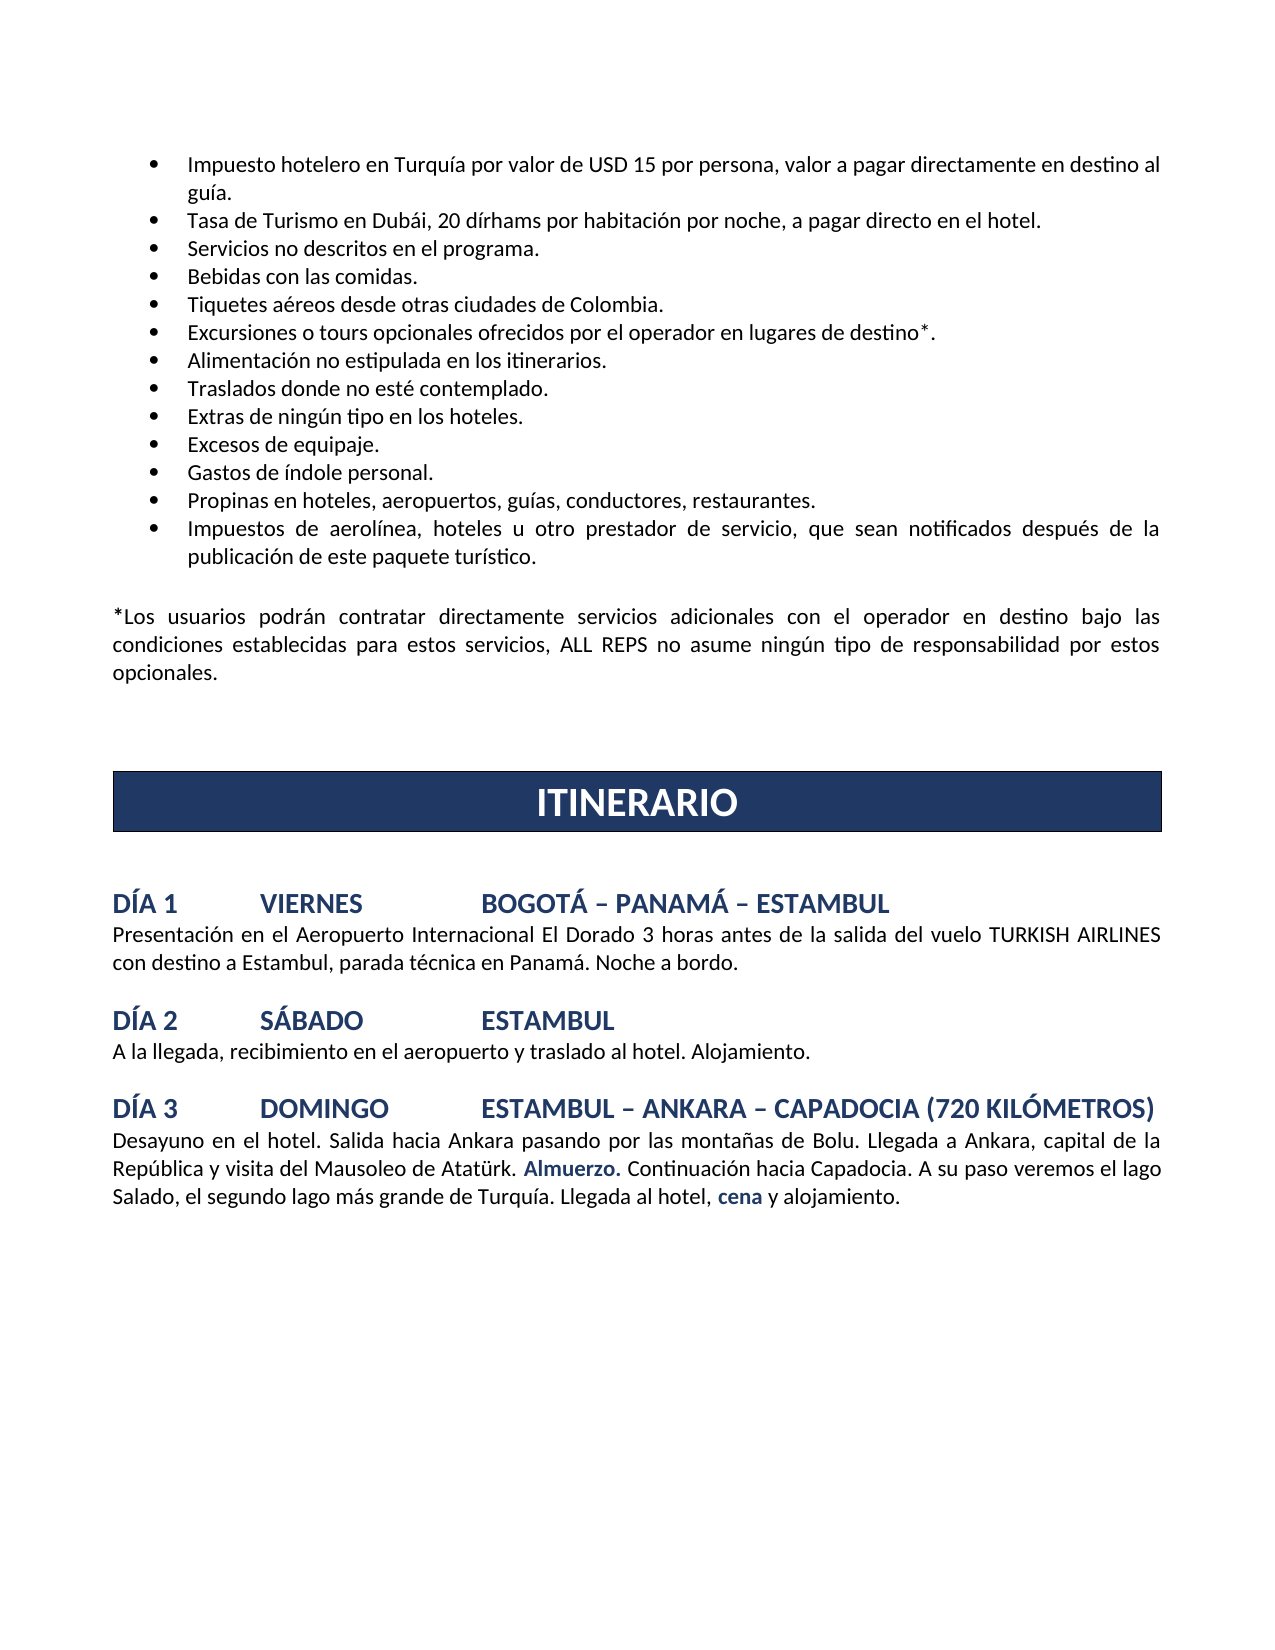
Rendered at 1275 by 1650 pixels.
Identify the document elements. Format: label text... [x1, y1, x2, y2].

text Propinas en hoteles, aeropuertos, guías, conductores, restaurantes. [150, 486, 1162, 514]
text Impuesto hotelero en Turquía por valor de USD 15 por persona, valor a pagar directamente en destino al guía. [150, 150, 1162, 206]
text DÍA 3 DOMINGO ESTAMBUL – ANKARA – CAPADOCIA (720 KILÓMETROS) [112, 1090, 1162, 1126]
text Excursiones o tours opcionales ofrecidos por el operador en lugares de destino*. [150, 318, 1162, 346]
text A la llegada, recibimiento en el aeropuerto y traslado al hotel. Alojamiento. [112, 1037, 1162, 1065]
text *Los usuarios podrán contratar directamente servicios adicionales con el operador en destino bajo las condiciones establecidas para estos servicios, ALL REPS no asume ningún tipo de responsabilidad por estos opcionales. [112, 602, 1162, 687]
text Alimentación no estipulada en los itinerarios. [150, 346, 1162, 374]
text Tiquetes aéreos desde otras ciudades de Colombia. [150, 290, 1162, 318]
text Gastos de índole personal. [150, 458, 1162, 486]
table_header ITINERARIO [114, 772, 1161, 831]
text Presentación en el Aeropuerto Internacional El Dorado 3 horas antes de la salida del vuelo TURKISH AIRLINES con destino a Estambul, parada técnica en Panamá. Noche a bordo. [112, 921, 1162, 977]
text Traslados donde no esté contemplado. [150, 374, 1162, 402]
text Extras de ningún tipo en los hoteles. [150, 402, 1162, 430]
text Bebidas con las comidas. [150, 262, 1162, 290]
text Servicios no descritos en el programa. [150, 234, 1162, 262]
text DÍA 2 SÁBADO ESTAMBUL [112, 1002, 1162, 1037]
text Desayuno en el hotel. Salida hacia Ankara pasando por las montañas de Bolu. Llegada a Ankara, capital de la República y visita del Mausoleo de Atatürk. Almuerzo. Continuación hacia Capadocia. A su paso veremos el lago Salado, el segundo lago más grande de Turquía. Llegada al hotel, cena y alojamiento. [112, 1126, 1162, 1210]
text Tasa de Turismo en Dubái, 20 dírhams por habitación por noche, a pagar directo en el hotel. [150, 206, 1162, 234]
text DÍA 1 VIERNES BOGOTÁ – PANAMÁ – ESTAMBUL [112, 885, 1162, 921]
text Impuestos de aerolínea, hoteles u otro prestador de servicio, que sean notificados después de la publicación de este paquete turístico. [150, 514, 1162, 570]
text Excesos de equipaje. [150, 430, 1162, 458]
